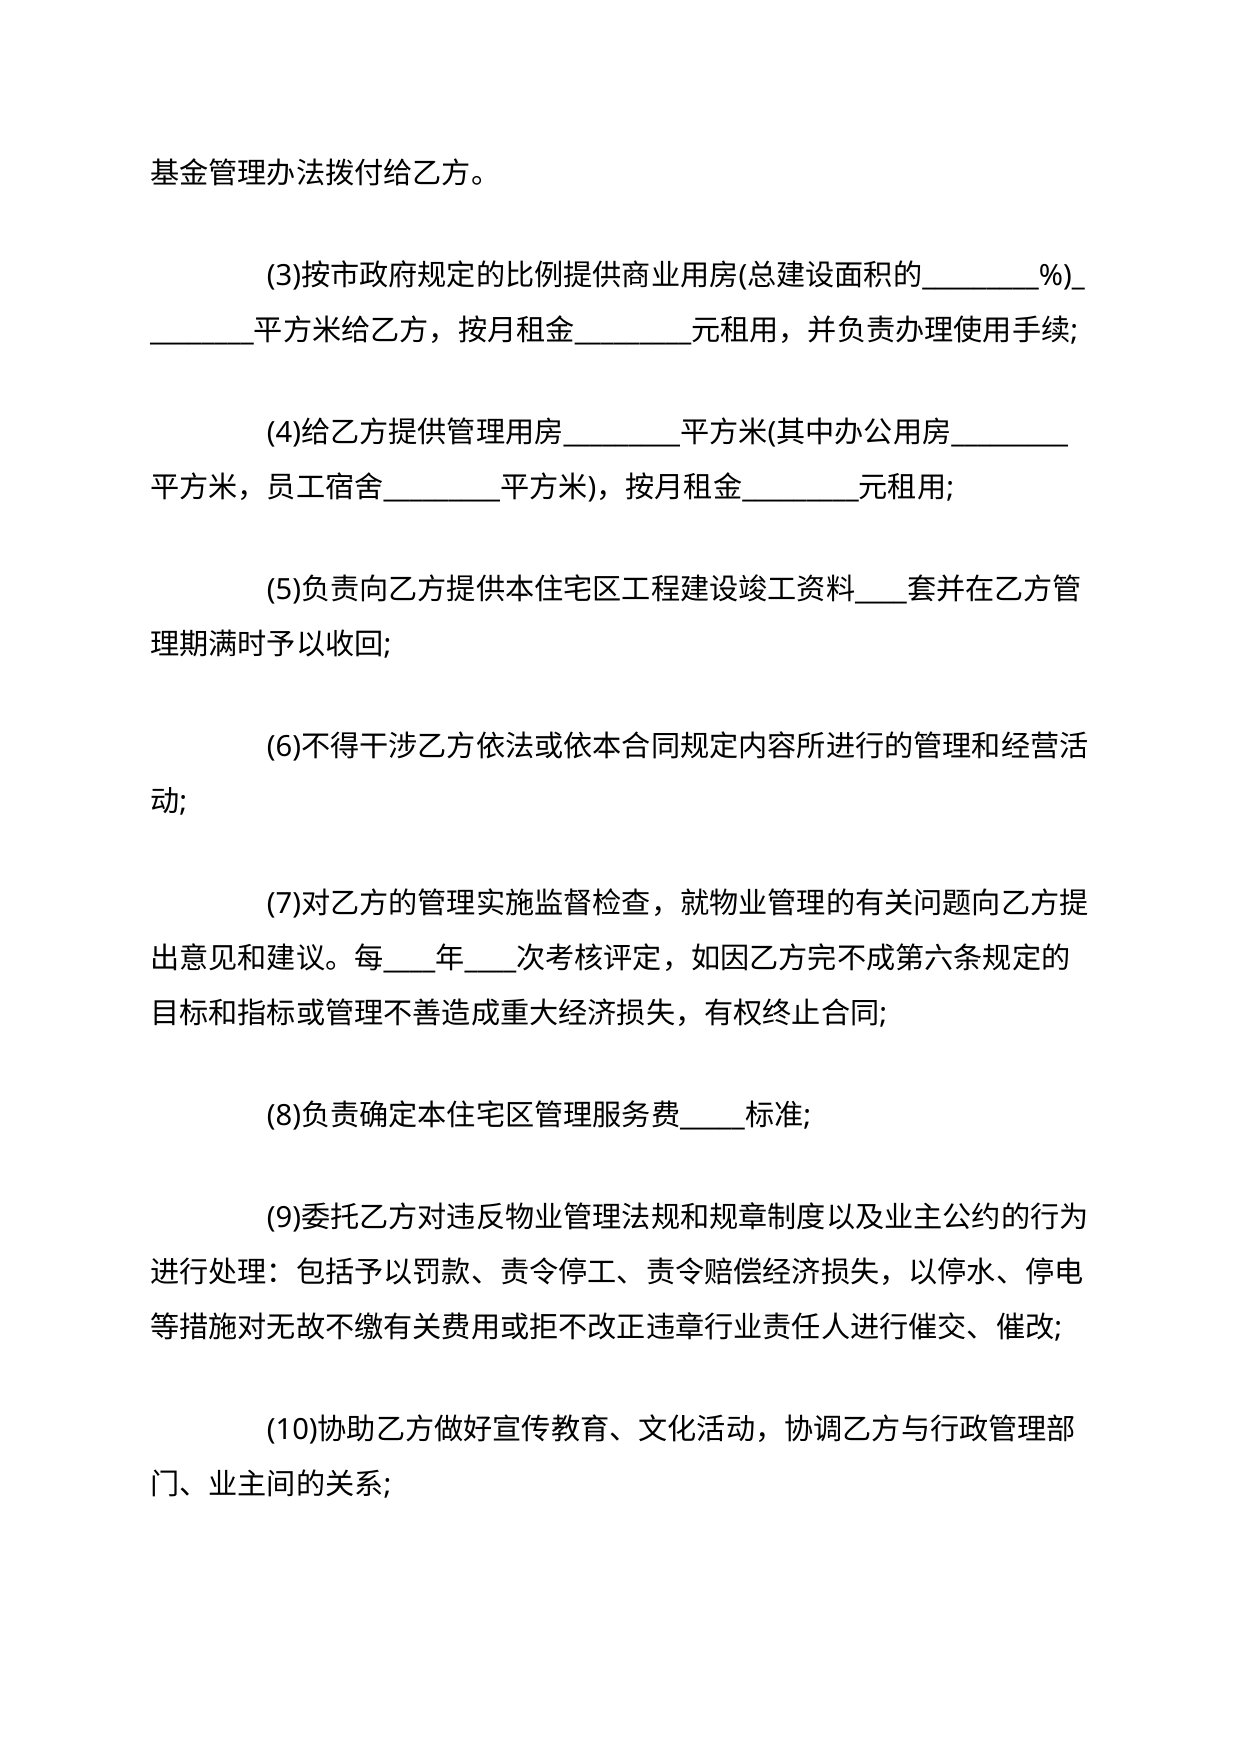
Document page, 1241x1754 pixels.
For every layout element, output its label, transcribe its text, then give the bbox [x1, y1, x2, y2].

text (6)不得干涉乙方依法或依本合同规定内容所进行的管理和经营活动; [150, 723, 1090, 820]
text (8)负责确定本住宅区管理服务费_____标准; [150, 1092, 1090, 1134]
text (7)对乙方的管理实施监督检查，就物业管理的有关问题向乙方提出意见和建议。每____年____次考核评定，如因乙方完不成第六条规定的目标和指标或管理不善造成重大经济损失，有权终止合同; [150, 880, 1090, 1032]
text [150, 150, 1090, 192]
text (10)协助乙方做好宣传教育、文化活动，协调乙方与行政管理部门、业主间的关系; [150, 1406, 1090, 1503]
text (9)委托乙方对违反物业管理法规和规章制度以及业主公约的行为进行处理：包括予以罚款、责令停工、责令赔偿经济损失，以停水、停电等措施对无故不缴有关费用或拒不改正违章行业责任人进行催交、催改; [150, 1194, 1090, 1346]
text (4)给乙方提供管理用房_________平方米(其中办公用房_________平方米，员工宿舍_________平方米)，按月租金_________元租用; [150, 409, 1090, 506]
text (3)按市政府规定的比例提供商业用房(总建设面积的_________%)_________平方米给乙方，按月租金_________元租用，并负责办理使用手续; [150, 252, 1090, 349]
text (5)负责向乙方提供本住宅区工程建设竣工资料____套并在乙方管理期满时予以收回; [150, 566, 1090, 663]
